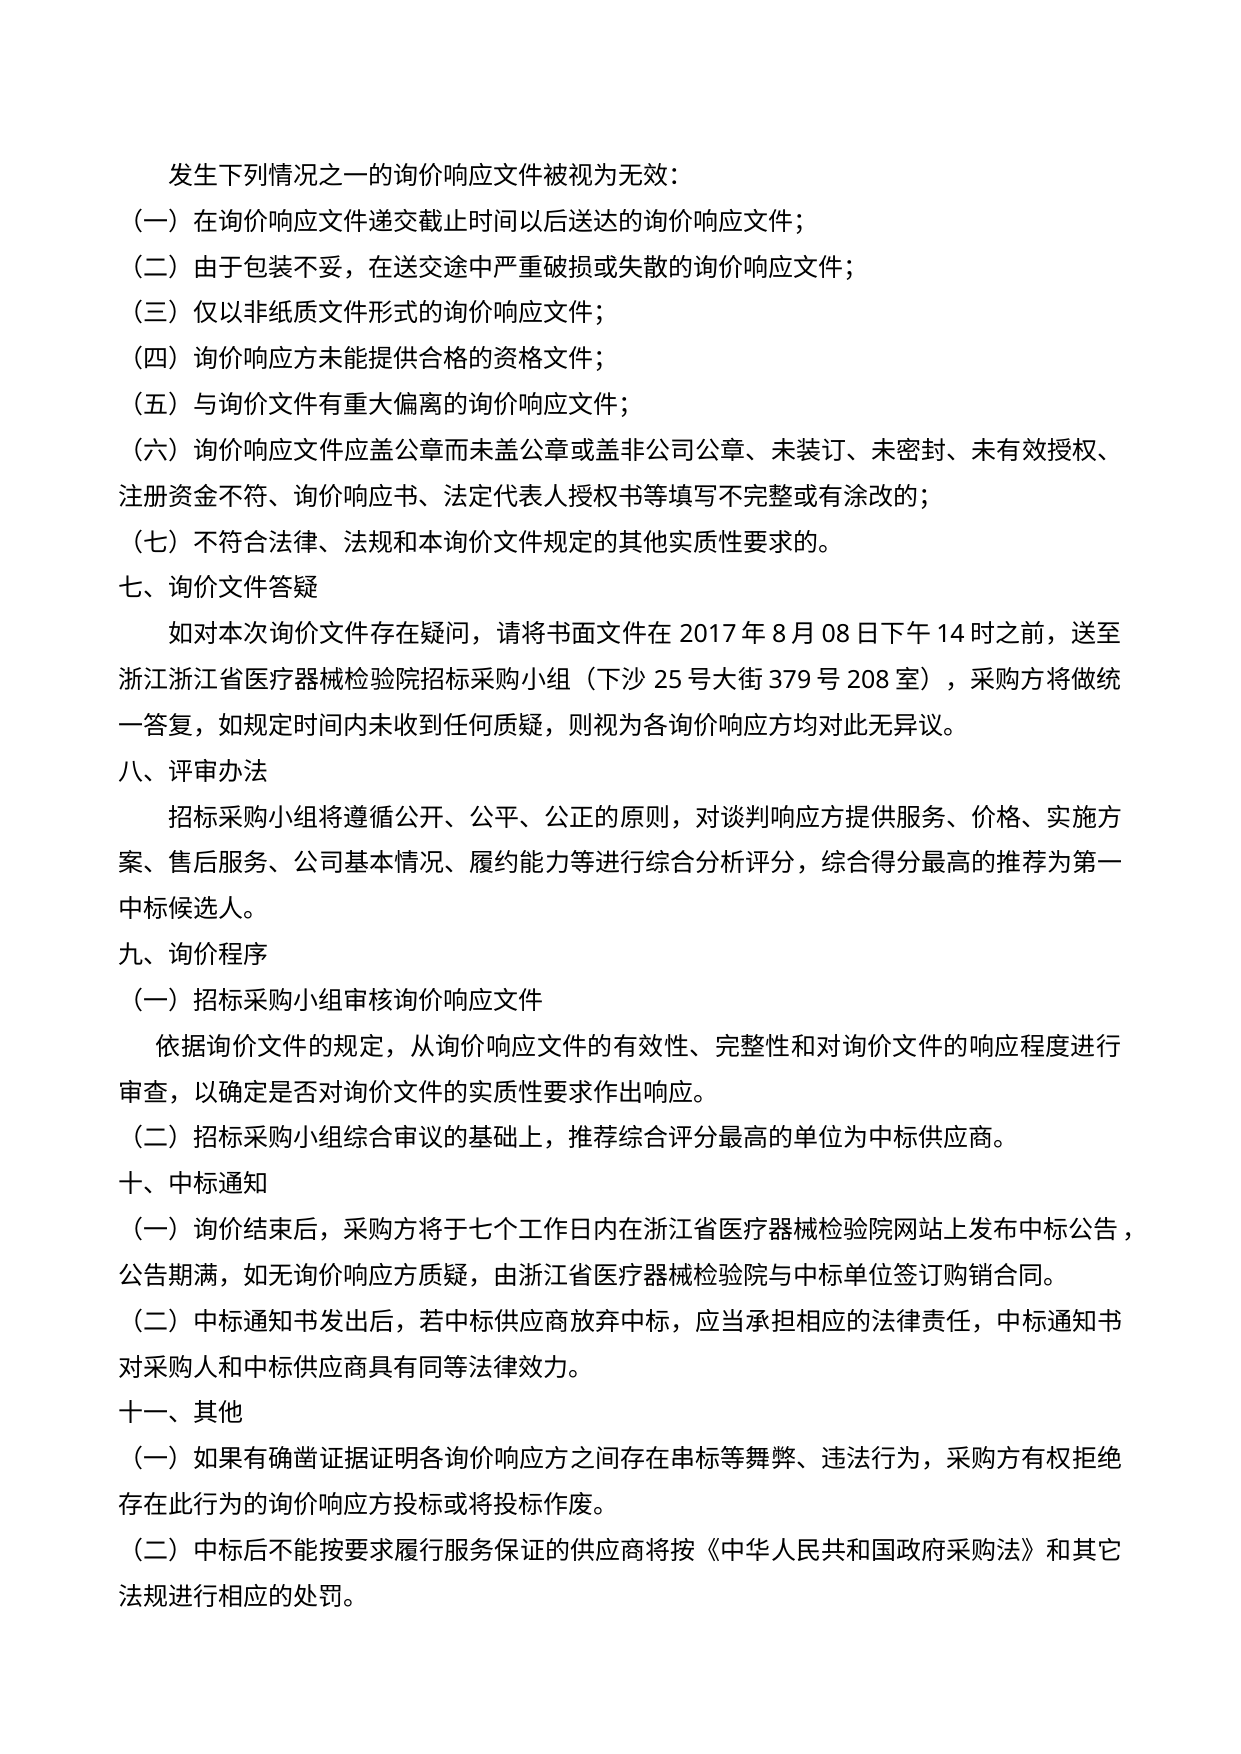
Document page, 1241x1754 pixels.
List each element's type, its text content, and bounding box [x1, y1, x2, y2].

text 招标采购小组将遵循公开、公平、公正的原则，对谈判响应方提供服务、价格、实施方案、售后服务、公司基本情况、履约能力等进行综合分析评分，综合得分最高的推荐为第一中标候选人。 [118, 789, 1122, 927]
text （七）不符合法律、法规和本询价文件规定的其他实质性要求的。 [118, 514, 1122, 560]
text 十一、其他 [118, 1385, 1122, 1431]
text 十、中标通知 [118, 1156, 1122, 1202]
text （二）中标通知书发出后，若中标供应商放弃中标，应当承担相应的法律责任，中标通知书对采购人和中标供应商具有同等法律效力。 [118, 1293, 1122, 1385]
text （二）招标采购小组综合审议的基础上，推荐综合评分最高的单位为中标供应商。 [118, 1110, 1122, 1156]
text （一）如果有确凿证据证明各询价响应方之间存在串标等舞弊、违法行为，采购方有权拒绝存在此行为的询价响应方投标或将投标作废。 [118, 1431, 1122, 1523]
text （四）询价响应方未能提供合格的资格文件； [118, 331, 1122, 377]
text （五）与询价文件有重大偏离的询价响应文件； [118, 377, 1122, 423]
text （一）招标采购小组审核询价响应文件 [118, 973, 1122, 1018]
text 八、评审办法 [118, 743, 1122, 789]
text 发生下列情况之一的询价响应文件被视为无效： [118, 148, 1122, 193]
text 依据询价文件的规定，从询价响应文件的有效性、完整性和对询价文件的响应程度进行审查，以确定是否对询价文件的实质性要求作出响应。 [118, 1018, 1122, 1110]
text 七、询价文件答疑 [118, 560, 1122, 606]
text （一）询价结束后，采购方将于七个工作日内在浙江省医疗器械检验院网站上发布中标公告，公告期满，如无询价响应方质疑，由浙江省医疗器械检验院与中标单位签订购销合同。 [118, 1202, 1122, 1293]
text （二）中标后不能按要求履行服务保证的供应商将按《中华人民共和国政府采购法》和其它法规进行相应的处罚。 [118, 1523, 1122, 1614]
text 九、询价程序 [118, 927, 1122, 973]
text （二）由于包装不妥，在送交途中严重破损或失散的询价响应文件； [118, 239, 1122, 285]
text 如对本次询价文件存在疑问，请将书面文件在2017年8月08日下午14时之前，送至浙江浙江省医疗器械检验院招标采购小组（下沙25号大街379号208室），采购方将做统一答复，如规定时间内未收到任何质疑，则视为各询价响应方均对此无异议。 [118, 606, 1122, 743]
text （一）在询价响应文件递交截止时间以后送达的询价响应文件； [118, 193, 1122, 239]
text （三）仅以非纸质文件形式的询价响应文件； [118, 285, 1122, 331]
text （六）询价响应文件应盖公章而未盖公章或盖非公司公章、未装订、未密封、未有效授权、注册资金不符、询价响应书、法定代表人授权书等填写不完整或有涂改的； [118, 423, 1122, 514]
